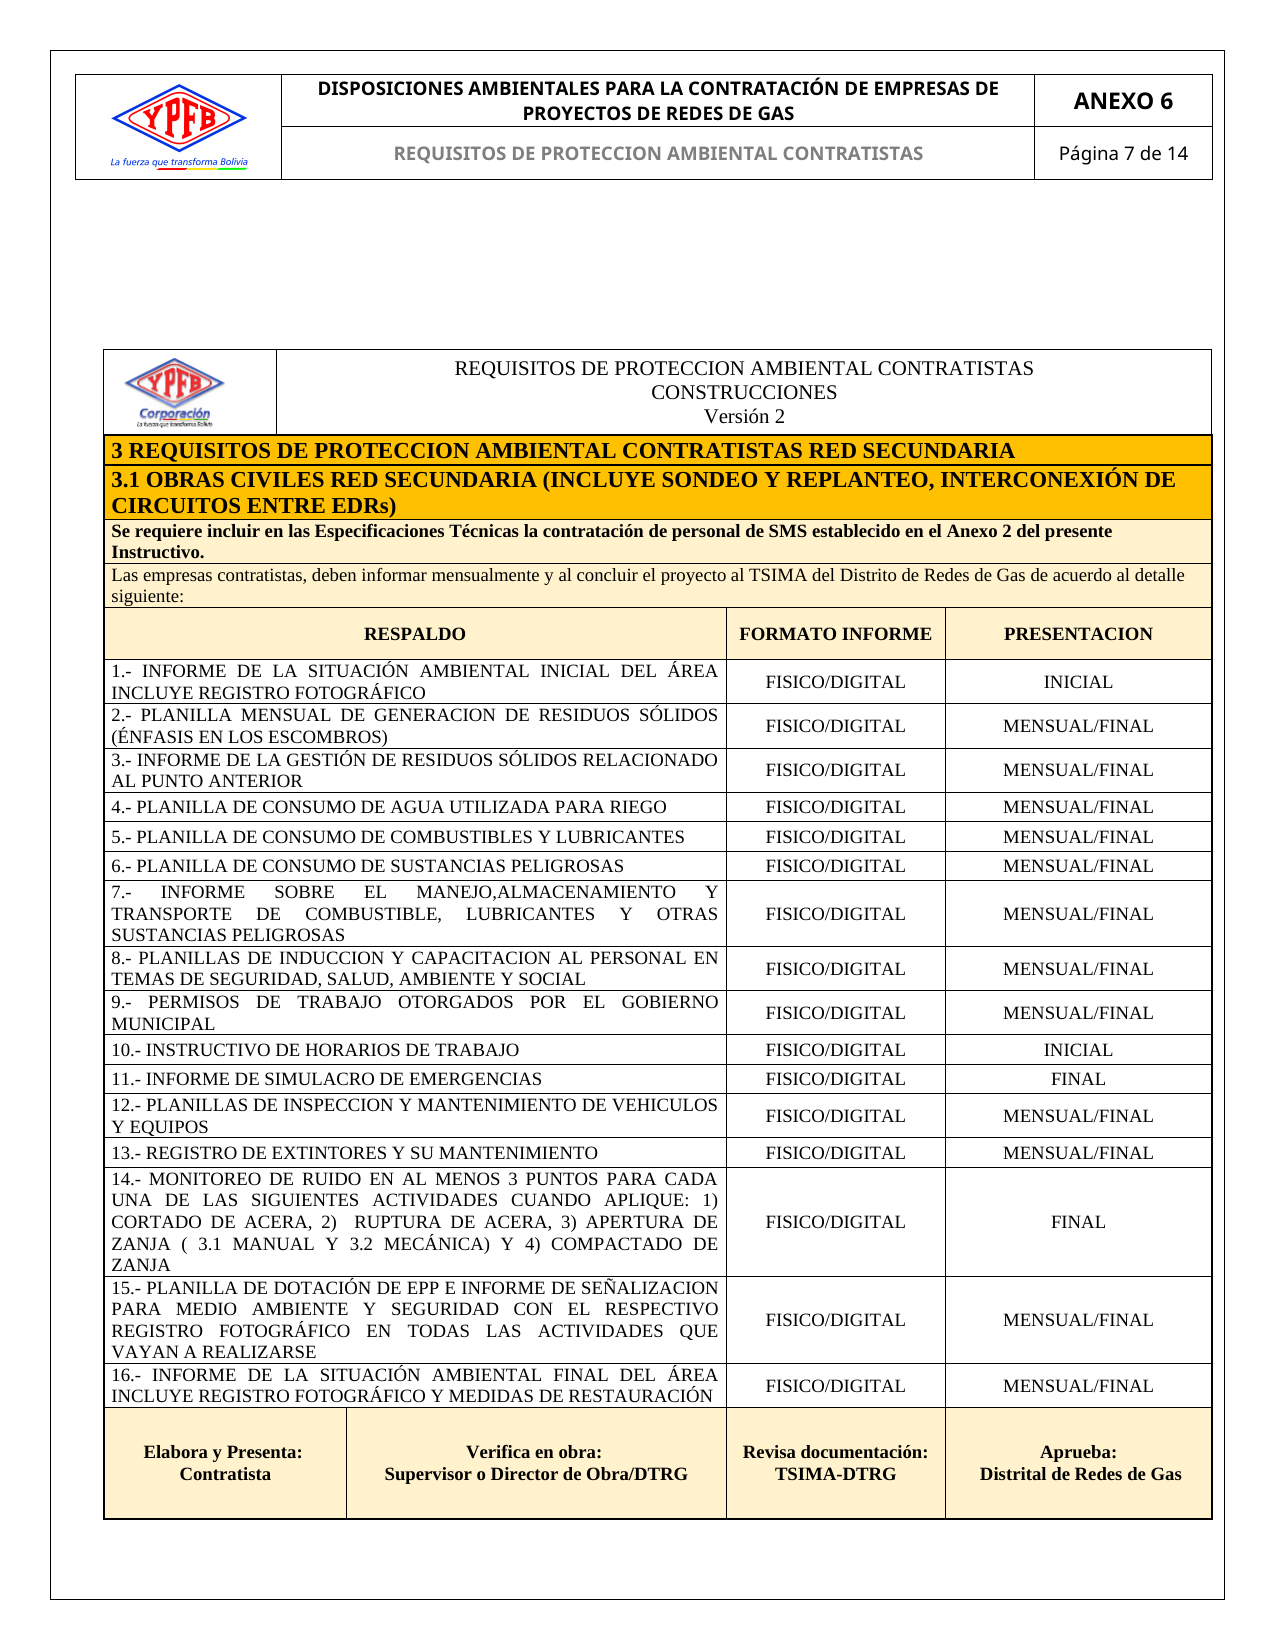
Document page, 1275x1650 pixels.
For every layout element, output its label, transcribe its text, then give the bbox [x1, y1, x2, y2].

table_cell FISICO/DIGITAL [727, 881, 945, 946]
table_cell MENSUAL/FINAL [946, 704, 1211, 747]
table_cell INICIAL [946, 1035, 1211, 1063]
picture [108, 79, 249, 175]
table_cell 2.- PLANILLA MENSUAL DE GENERACION DE RESIDUOS SÓLIDOS (ÉNFASIS EN LOS ESCOMBROS) [105, 704, 726, 747]
table_cell MENSUAL/FINAL [946, 749, 1211, 792]
table_cell FORMATO INFORME [727, 608, 945, 659]
table_cell 8.- PLANILLAS DE INDUCCION Y CAPACITACION AL PERSONAL EN TEMAS DE SEGURIDAD, SALUD, AMBIENTE Y SOCIAL [105, 947, 726, 990]
table_cell 16.- INFORME DE LA SITUACIÓN AMBIENTAL FINAL DEL ÁREA INCLUYE REGISTRO FOTOGRÁFICO Y MEDIDAS DE RESTAURACIÓN [105, 1364, 726, 1407]
table_cell FISICO/DIGITAL [727, 1094, 945, 1137]
table_cell 4.- PLANILLA DE CONSUMO DE AGUA UTILIZADA PARA RIEGO [105, 793, 726, 821]
table_cell MENSUAL/FINAL [946, 1094, 1211, 1137]
table_cell FISICO/DIGITAL [727, 852, 945, 880]
table_cell FISICO/DIGITAL [727, 749, 945, 792]
table_cell FISICO/DIGITAL [727, 822, 945, 851]
table_cell FISICO/DIGITAL [727, 704, 945, 747]
table_cell 10.- INSTRUCTIVO DE HORARIOS DE TRABAJO [105, 1035, 726, 1063]
table_cell 11.- INFORME DE SIMULACRO DE EMERGENCIAS [105, 1065, 726, 1093]
table_cell PRESENTACION [946, 608, 1211, 659]
table_cell 14.- MONITOREO DE RUIDO EN AL MENOS 3 PUNTOS PARA CADA UNA DE LAS SIGUIENTES ACTIVIDADES CUANDO APLIQUE: 1) CORTADO DE ACERA, 2) RUPTURA DE ACERA, 3) APERTURA DE ZANJA ( 3.1 MANUAL Y 3.2 MECÁNICA) Y 4) COMPACTADO DE ZANJA [105, 1168, 726, 1276]
table_cell FISICO/DIGITAL [727, 1138, 945, 1167]
table_cell MENSUAL/FINAL [946, 852, 1211, 880]
table_cell FINAL [946, 1065, 1211, 1093]
table_cell MENSUAL/FINAL [946, 1364, 1211, 1407]
table_header REQUISITOS DE PROTECCION AMBIENTAL CONTRATISTAS CONSTRUCCIONES Versión 2 [277, 350, 1211, 434]
table_cell FISICO/DIGITAL [727, 991, 945, 1034]
table_cell Elabora y Presenta: Contratista [105, 1408, 346, 1518]
table_cell INICIAL [946, 660, 1211, 703]
table_cell FISICO/DIGITAL [727, 1277, 945, 1363]
table_cell 9.- PERMISOS DE TRABAJO OTORGADOS POR EL GOBIERNO MUNICIPAL [105, 991, 726, 1034]
table_cell FISICO/DIGITAL [727, 1065, 945, 1093]
table_cell MENSUAL/FINAL [946, 947, 1211, 990]
table_cell 5.- PLANILLA DE CONSUMO DE COMBUSTIBLES Y LUBRICANTES [105, 822, 726, 851]
table_cell FISICO/DIGITAL [727, 1364, 945, 1407]
table_cell MENSUAL/FINAL [946, 822, 1211, 851]
table_cell FISICO/DIGITAL [727, 660, 945, 703]
table_cell 3.1 OBRAS CIVILES RED SECUNDARIA (INCLUYE SONDEO Y REPLANTEO, INTERCONEXIÓN DE CIRCUITOS ENTRE EDRs) [105, 466, 1211, 519]
table_cell MENSUAL/FINAL [946, 793, 1211, 821]
table_cell Las empresas contratistas, deben informar mensualmente y al concluir el proyecto al TSIMA del Distrito de Redes de Gas de acuerdo al detalle siguiente: [105, 564, 1211, 607]
table_cell FINAL [946, 1168, 1211, 1276]
table_cell RESPALDO [105, 608, 726, 659]
picture [119, 356, 230, 429]
table_cell 3.- INFORME DE LA GESTIÓN DE RESIDUOS SÓLIDOS RELACIONADO AL PUNTO ANTERIOR [105, 749, 726, 792]
table_cell Revisa documentación: TSIMA-DTRG [727, 1408, 945, 1518]
table_cell Aprueba: Distrital de Redes de Gas [946, 1408, 1211, 1518]
table_cell Verifica en obra: Supervisor o Director de Obra/DTRG [347, 1408, 726, 1518]
table_cell MENSUAL/FINAL [946, 1277, 1211, 1363]
table_cell 6.- PLANILLA DE CONSUMO DE SUSTANCIAS PELIGROSAS [105, 852, 726, 880]
table_cell 15.- PLANILLA DE DOTACIÓN DE EPP E INFORME DE SEÑALIZACION PARA MEDIO AMBIENTE Y SEGURIDAD CON EL RESPECTIVO REGISTRO FOTOGRÁFICO EN TODAS LAS ACTIVIDADES QUE VAYAN A REALIZARSE [105, 1277, 726, 1363]
table_cell Se requiere incluir en las Especificaciones Técnicas la contratación de personal de SMS establecido en el Anexo 2 del presente Instructivo. [105, 520, 1211, 563]
table_cell FISICO/DIGITAL [727, 1168, 945, 1276]
table_cell FISICO/DIGITAL [727, 947, 945, 990]
table_cell 13.- REGISTRO DE EXTINTORES Y SU MANTENIMIENTO [105, 1138, 726, 1167]
table_header [104, 350, 276, 434]
table_cell FISICO/DIGITAL [727, 1035, 945, 1063]
table_cell 12.- PLANILLAS DE INSPECCION Y MANTENIMIENTO DE VEHICULOS Y EQUIPOS [105, 1094, 726, 1137]
table_cell MENSUAL/FINAL [946, 1138, 1211, 1167]
table_cell MENSUAL/FINAL [946, 881, 1211, 946]
table_cell 1.- INFORME DE LA SITUACIÓN AMBIENTAL INICIAL DEL ÁREA INCLUYE REGISTRO FOTOGRÁFICO [105, 660, 726, 703]
table_cell 7.- INFORME SOBRE EL MANEJO,ALMACENAMIENTO Y TRANSPORTE DE COMBUSTIBLE, LUBRICANTES Y OTRAS SUSTANCIAS PELIGROSAS [105, 881, 726, 946]
table_cell MENSUAL/FINAL [946, 991, 1211, 1034]
table_cell FISICO/DIGITAL [727, 793, 945, 821]
table_cell 3 REQUISITOS DE PROTECCION AMBIENTAL CONTRATISTAS RED SECUNDARIA [105, 436, 1211, 464]
